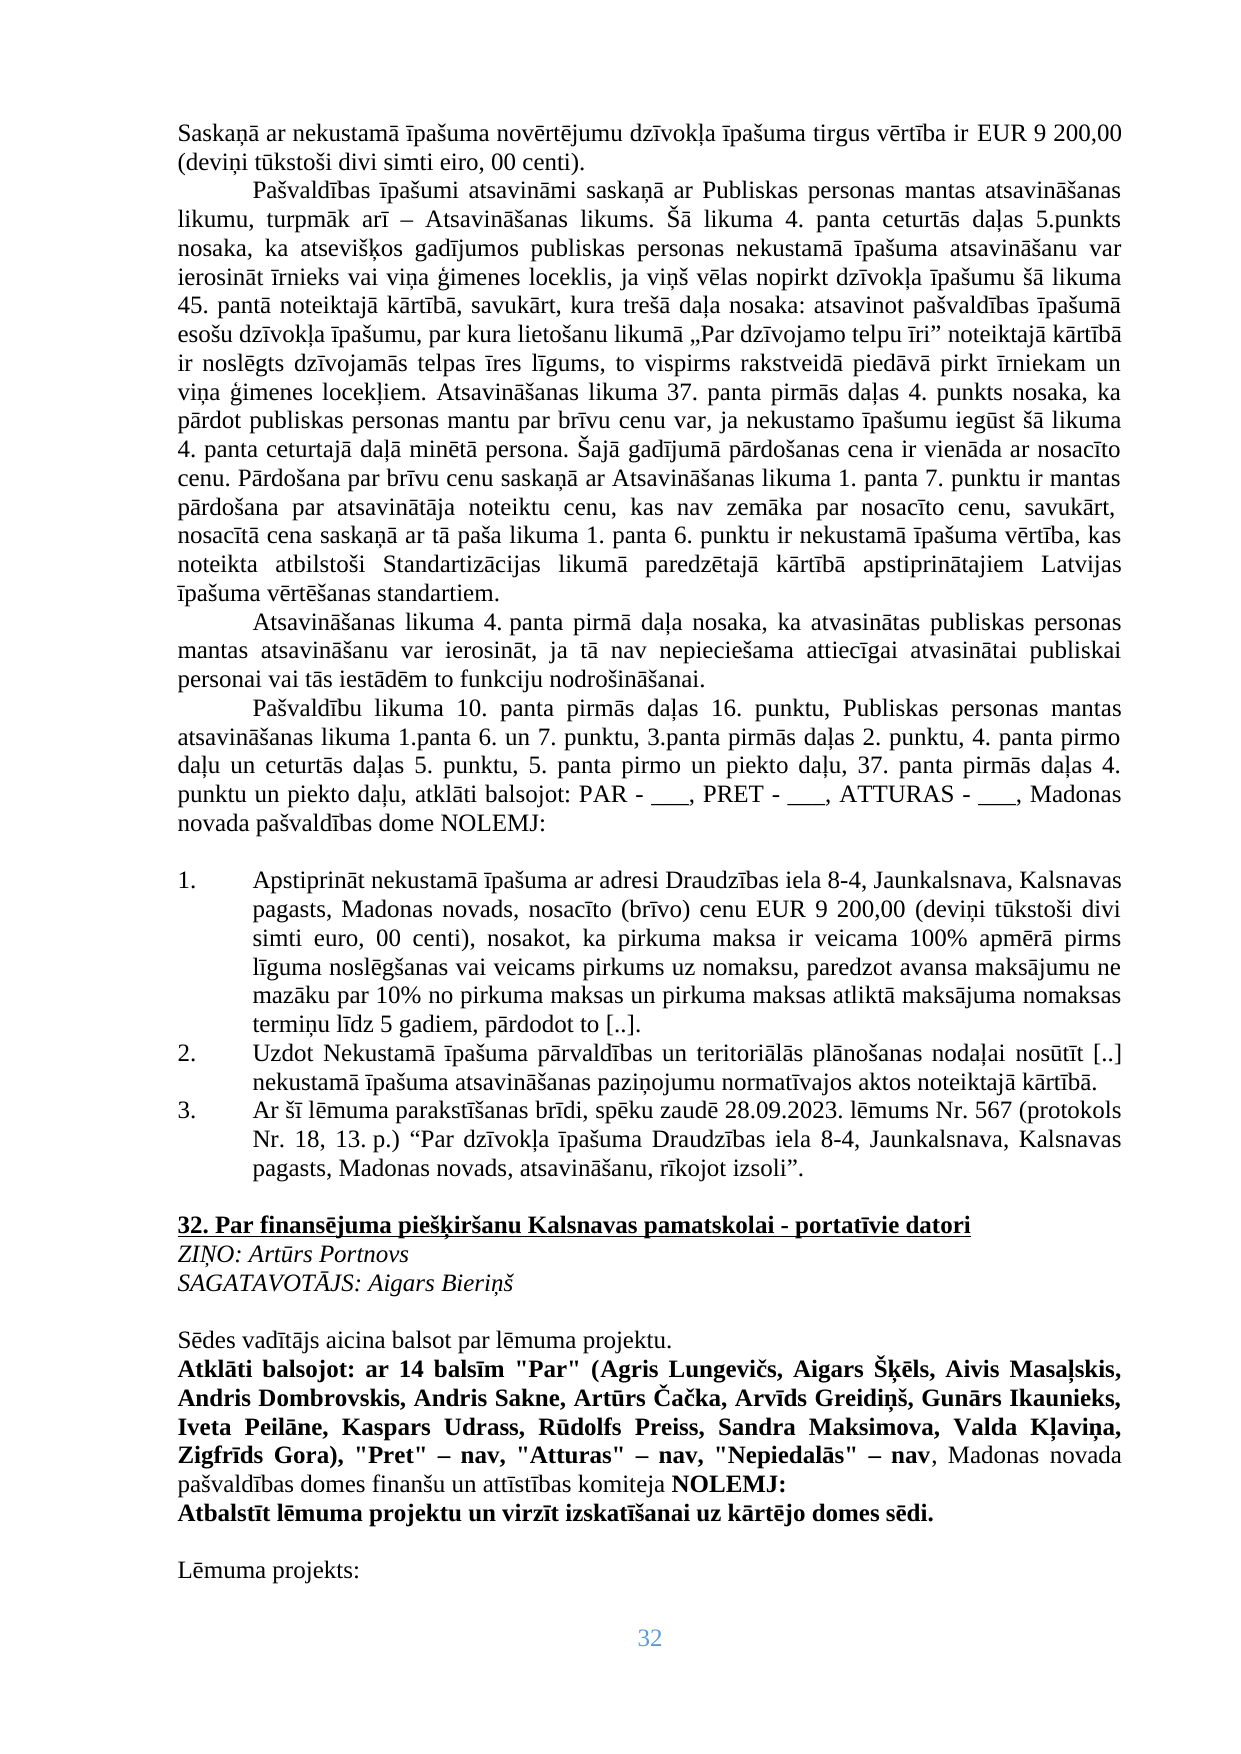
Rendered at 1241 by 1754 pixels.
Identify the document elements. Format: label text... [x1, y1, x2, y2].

list Apstiprināt nekustamā īpašuma ar adresi Draudzības iela 8-4, Jaunkalsnava, Kalsnavas pagasts, Madonas novads, nosacīto (brīvo) cenu EUR 9 200,00 (deviņi tūkstoši divi simti euro, 00 centi), nosakot, ka pirkuma maksa ir veicama 100% apmērā pirms līguma noslēgšanas vai veicams pirkums uz nomaksu, paredzot avansa maksājumu ne mazāku par 10% no pirkuma maksas un pirkuma maksas atliktā maksājuma nomaksas termiņu līdz 5 gadiem, pārdodot to [..]. [177, 866, 1122, 1038]
text Atsavināšanas likuma 4. panta pirmā daļa nosaka, ka atvasinātas publiskas personas mantas atsavināšanu var ierosināt, ja tā nav nepieciešama attiecīgai atvasinātai publiskai personai vai tās iestādēm to funkciju nodrošināšanai. [177, 607, 1122, 693]
text Pašvaldību likuma 10. panta pirmās daļas 16. punktu, Publiskas personas mantas atsavināšanas likuma 1.panta 6. un 7. punktu, 3.panta pirmās daļas 2. punktu, 4. panta pirmo daļu un ceturtās daļas 5. punktu, 5. panta pirmo un piekto daļu, 37. panta pirmās daļas 4. punktu un piekto daļu, atklāti balsojot: PAR - ___, PRET - ___, ATTURAS - ___, Madonas novada pašvaldības dome NOLEMJ: [177, 693, 1122, 837]
text Atklāti balsojot: ar 14 balsīm "Par" (Agris Lungevičs, Aigars Šķēls, Aivis Masaļskis, Andris Dombrovskis, Andris Sakne, Artūrs Čačka, Arvīds Greidiņš, Gunārs Ikaunieks, Iveta Peilāne, Kaspars Udrass, Rūdolfs Preiss, Sandra Maksimova, Valda Kļaviņa, Zigfrīds Gora), "Pret" – nav, "Atturas" – nav, "Nepiedalās" – nav, Madonas novada pašvaldības domes finanšu un attīstības komiteja NOLEMJ: [177, 1354, 1122, 1498]
list Ar šī lēmuma parakstīšanas brīdi, spēku zaudē 28.09.2023. lēmums Nr. 567 (protokols Nr. 18, 13. p.) “Par dzīvokļa īpašuma Draudzības iela 8-4, Jaunkalsnava, Kalsnavas pagasts, Madonas novads, atsavināšanu, rīkojot izsoli”. [177, 1096, 1122, 1182]
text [177, 118, 1122, 176]
text 32. Par finansējuma piešķiršanu Kalsnavas pamatskolai - portatīvie datori [177, 1211, 1122, 1239]
text Lēmuma projekts: [177, 1556, 1122, 1584]
text SAGATAVOTĀJS: Aigars Bieriņš [177, 1268, 1122, 1297]
list Uzdot Nekustamā īpašuma pārvaldības un teritoriālās plānošanas nodaļai nosūtīt [..] nekustamā īpašuma atsavināšanas paziņojumu normatīvajos aktos noteiktajā kārtībā. [177, 1038, 1122, 1096]
text Sēdes vadītājs aicina balsot par lēmuma projektu. [177, 1326, 1122, 1354]
text Atbalstīt lēmuma projektu un virzīt izskatīšanai uz kārtējo domes sēdi. [177, 1498, 1122, 1527]
text ZIŅO: Artūrs Portnovs [177, 1239, 1122, 1268]
text Pašvaldības īpašumi atsavināmi saskaņā ar Publiskas personas mantas atsavināšanas likumu, turpmāk arī – Atsavināšanas likums. Šā likuma 4. panta ceturtās daļas 5.punkts nosaka, ka atsevišķos gadījumos publiskas personas nekustamā īpašuma atsavināšanu var ierosināt īrnieks vai viņa ģimenes loceklis, ja viņš vēlas nopirkt dzīvokļa īpašumu šā likuma 45. pantā noteiktajā kārtībā, savukārt, kura trešā daļa nosaka: atsavinot pašvaldības īpašumā esošu dzīvokļa īpašumu, par kura lietošanu likumā „Par dzīvojamo telpu īri” noteiktajā kārtībā ir noslēgts dzīvojamās telpas īres līgums, to vispirms rakstveidā piedāvā pirkt īrniekam un viņa ģimenes locekļiem. Atsavināšanas likuma 37. panta pirmās daļas 4. punkts nosaka, ka pārdot publiskas personas mantu par brīvu cenu var, ja nekustamo īpašumu iegūst šā likuma 4. panta ceturtajā daļā minētā persona. Šajā gadījumā pārdošanas cena ir vienāda ar nosacīto cenu. Pārdošana par brīvu cenu saskaņā ar Atsavināšanas likuma 1. panta 7. punktu ir mantas pārdošana par atsavinātāja noteiktu cenu, kas nav zemāka par nosacīto cenu, savukārt, nosacītā cena saskaņā ar tā paša likuma 1. panta 6. punktu ir nekustamā īpašuma vērtība, kas noteikta atbilstoši Standartizācijas likumā paredzētajā kārtībā apstiprinātajiem Latvijas īpašuma vērtēšanas standartiem. [177, 176, 1122, 607]
